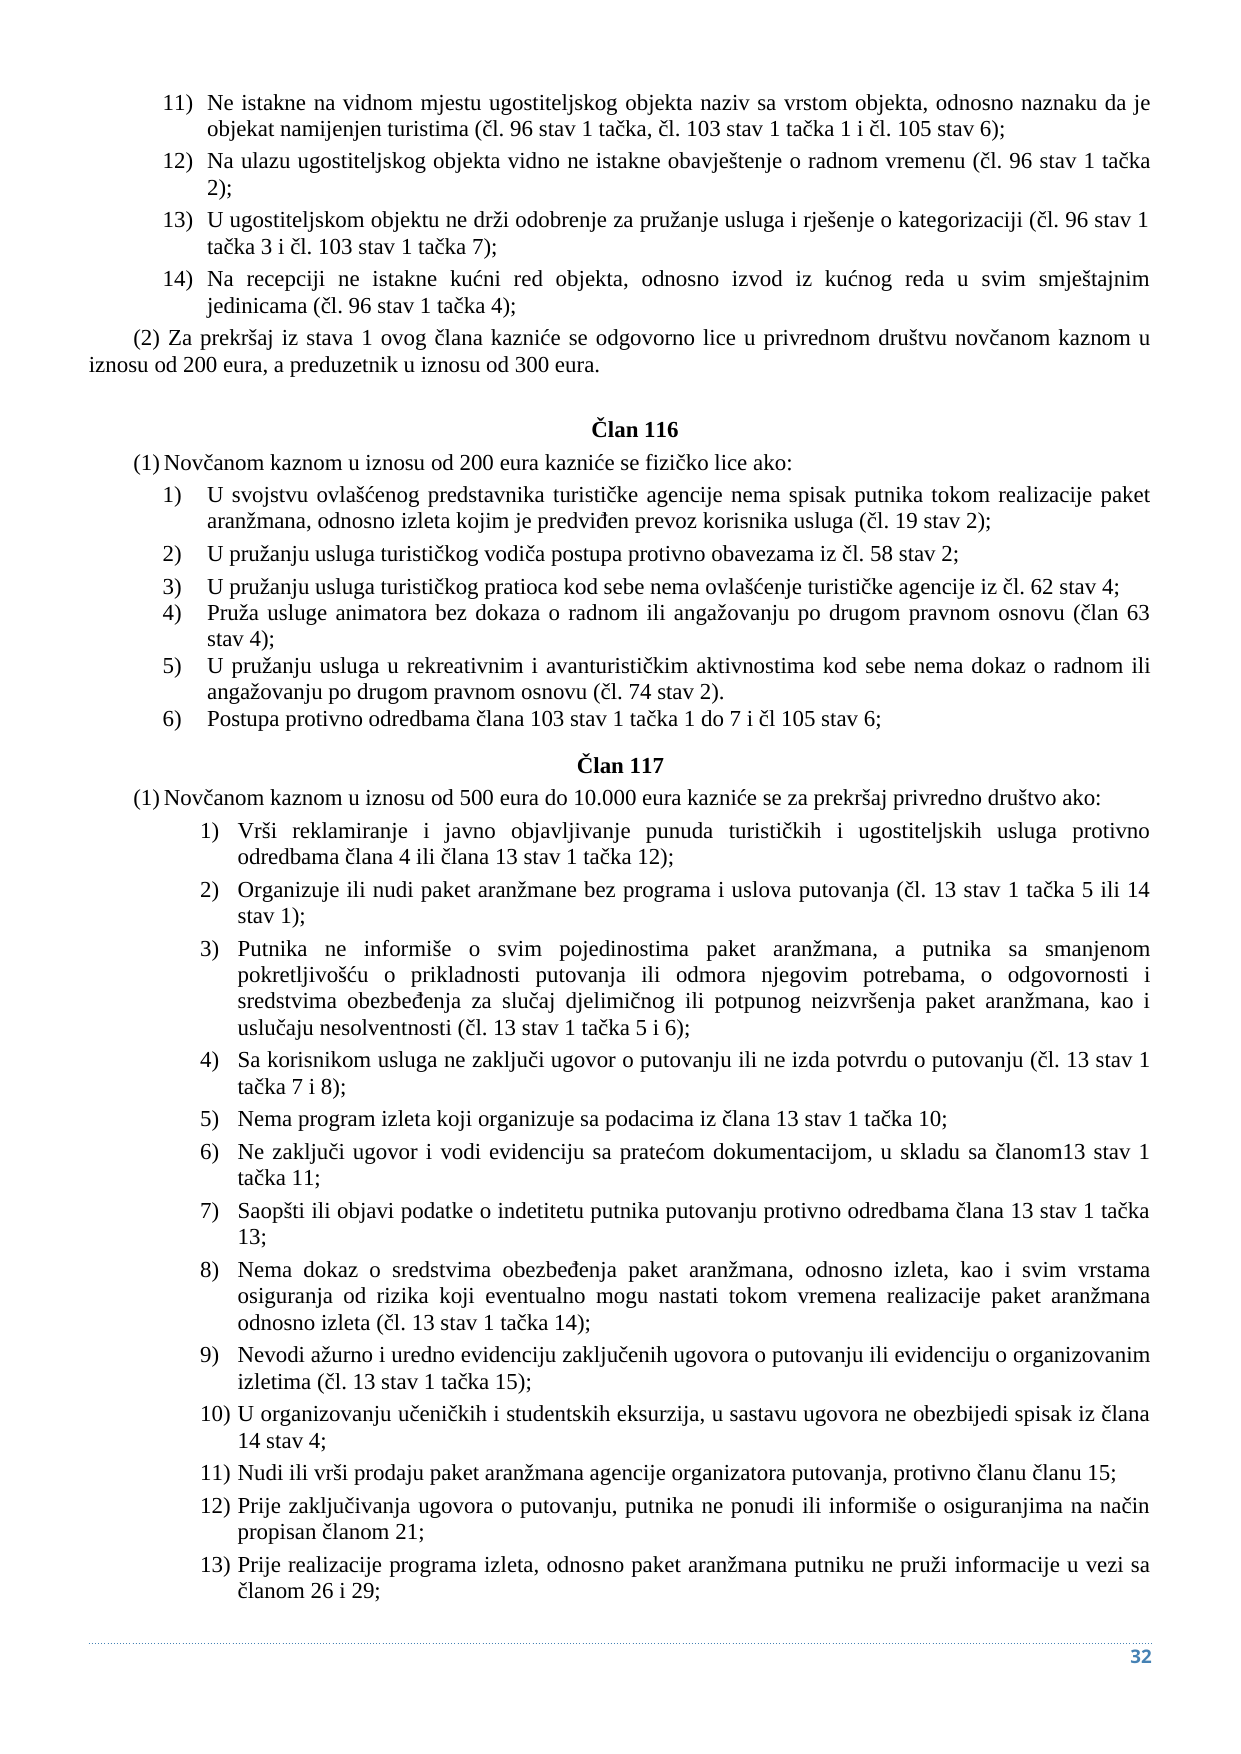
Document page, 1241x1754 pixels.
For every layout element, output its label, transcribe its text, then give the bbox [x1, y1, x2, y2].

list Na recepciji ne istakne kućni red objekta, odnosno izvod iz kućnog reda u svim smještajnim jedinicama (čl. 96 stav 1 tačka 4); [162, 266, 1152, 318]
list U organizovanju učeničkih i studentskih eksurzija, u sastavu ugovora ne obezbijedi spisak iz člana 14 stav 4; [200, 1400, 1152, 1453]
list U pružanju usluga u rekreativnim i avanturističkim aktivnostima kod sebe nema dokaz o radnom ili angažovanju po drugom pravnom osnovu (čl. 74 stav 2). [162, 652, 1152, 704]
list Nema program izleta koji organizuje sa podacima iz člana 13 stav 1 tačka 10; [200, 1106, 1152, 1132]
list Organizuje ili nudi paket aranžmane bez programa i uslova putovanja (čl. 13 stav 1 tačka 5 ili 14 stav 1); [200, 876, 1152, 929]
list Novčanom kaznom u iznosu od 200 eura kazniće se fizičko lice ako: [89, 449, 1152, 475]
list Nema dokaz o sredstvima obezbeđenja paket aranžmana, odnosno izleta, kao i svim vrstama osiguranja od rizika koji eventualno mogu nastati tokom vremena realizacije paket aranžmana odnosno izleta (čl. 13 stav 1 tačka 14); [200, 1256, 1152, 1335]
list Vrši reklamiranje i javno objavljivanje punuda turističkih i ugostiteljskih usluga protivno odredbama člana 4 ili člana 13 stav 1 tačka 12); [200, 817, 1152, 870]
list Novčanom kaznom u iznosu od 500 eura do 10.000 eura kazniće se za prekršaj privredno društvo ako: [89, 784, 1152, 811]
list Prije realizacije programa izleta, odnosno paket aranžmana putniku ne pruži informacije u vezi sa članom 26 i 29; [200, 1551, 1152, 1603]
list Saopšti ili objavi podatke o indetitetu putnika putovanju protivno odredbama člana 13 stav 1 tačka 13; [200, 1197, 1152, 1250]
list Sa korisnikom usluga ne zaključi ugovor o putovanju ili ne izda potvrdu o putovanju (čl. 13 stav 1 tačka 7 i 8); [200, 1047, 1152, 1099]
text Član 117 [89, 752, 1152, 778]
list Pruža usluge animatora bez dokaza o radnom ili angažovanju po drugom pravnom osnovu (član 63 stav 4); [162, 599, 1152, 652]
list Nudi ili vrši prodaju paket aranžmana agencije organizatora putovanja, protivno članu članu 15; [200, 1459, 1152, 1486]
list Nevodi ažurno i uredno evidenciju zaključenih ugovora o putovanju ili evidenciju o organizovanim izletima (čl. 13 stav 1 tačka 15); [200, 1341, 1152, 1394]
list U ugostiteljskom objektu ne drži odobrenje za pružanje usluga i rješenje o kategorizaciji (čl. 96 stav 1 tačka 3 i čl. 103 stav 1 tačka 7); [162, 207, 1152, 259]
list U pružanju usluga turističkog pratioca kod sebe nema ovlašćenje turističke agencije iz čl. 62 stav 4; [162, 573, 1152, 599]
text Član 116 [89, 416, 1152, 442]
list Postupa protivno odredbama člana 103 stav 1 tačka 1 do 7 i čl 105 stav 6; [162, 704, 1152, 731]
list Na ulazu ugostiteljskog objekta vidno ne istakne obavještenje o radnom vremenu (čl. 96 stav 1 tačka 2); [162, 148, 1152, 200]
list U pružanju usluga turističkog vodiča postupa protivno obavezama iz čl. 58 stav 2; [162, 540, 1152, 567]
list Ne istakne na vidnom mjestu ugostiteljskog objekta naziv sa vrstom objekta, odnosno naznaku da je objekat namijenjen turistima (čl. 96 stav 1 tačka, čl. 103 stav 1 tačka 1 i čl. 105 stav 6); [162, 89, 1152, 141]
list Ne zaključi ugovor i vodi evidenciju sa pratećom dokumentacijom, u skladu sa članom13 stav 1 tačka 11; [200, 1138, 1152, 1191]
list Putnika ne informiše o svim pojedinostima paket aranžmana, a putnika sa smanjenom pokretljivošću o prikladnosti putovanja ili odmora njegovim potrebama, o odgovornosti i sredstvima obezbeđenja za slučaj djelimičnog ili potpunog neizvršenja paket aranžmana, kao i uslučaju nesolventnosti (čl. 13 stav 1 tačka 5 i 6); [200, 935, 1152, 1040]
list Prije zaključivanja ugovora o putovanju, putnika ne ponudi ili informiše o osiguranjima na način propisan članom 21; [200, 1492, 1152, 1544]
text (2) Za prekršaj iz stava 1 ovog člana kazniće se odgovorno lice u privrednom društvu novčanom kaznom u iznosu od 200 eura, a preduzetnik u iznosu od 300 eura. [89, 324, 1152, 377]
list U svojstvu ovlašćenog predstavnika turističke agencije nema spisak putnika tokom realizacije paket aranžmana, odnosno izleta kojim je predviđen prevoz korisnika usluga (čl. 19 stav 2); [162, 481, 1152, 534]
